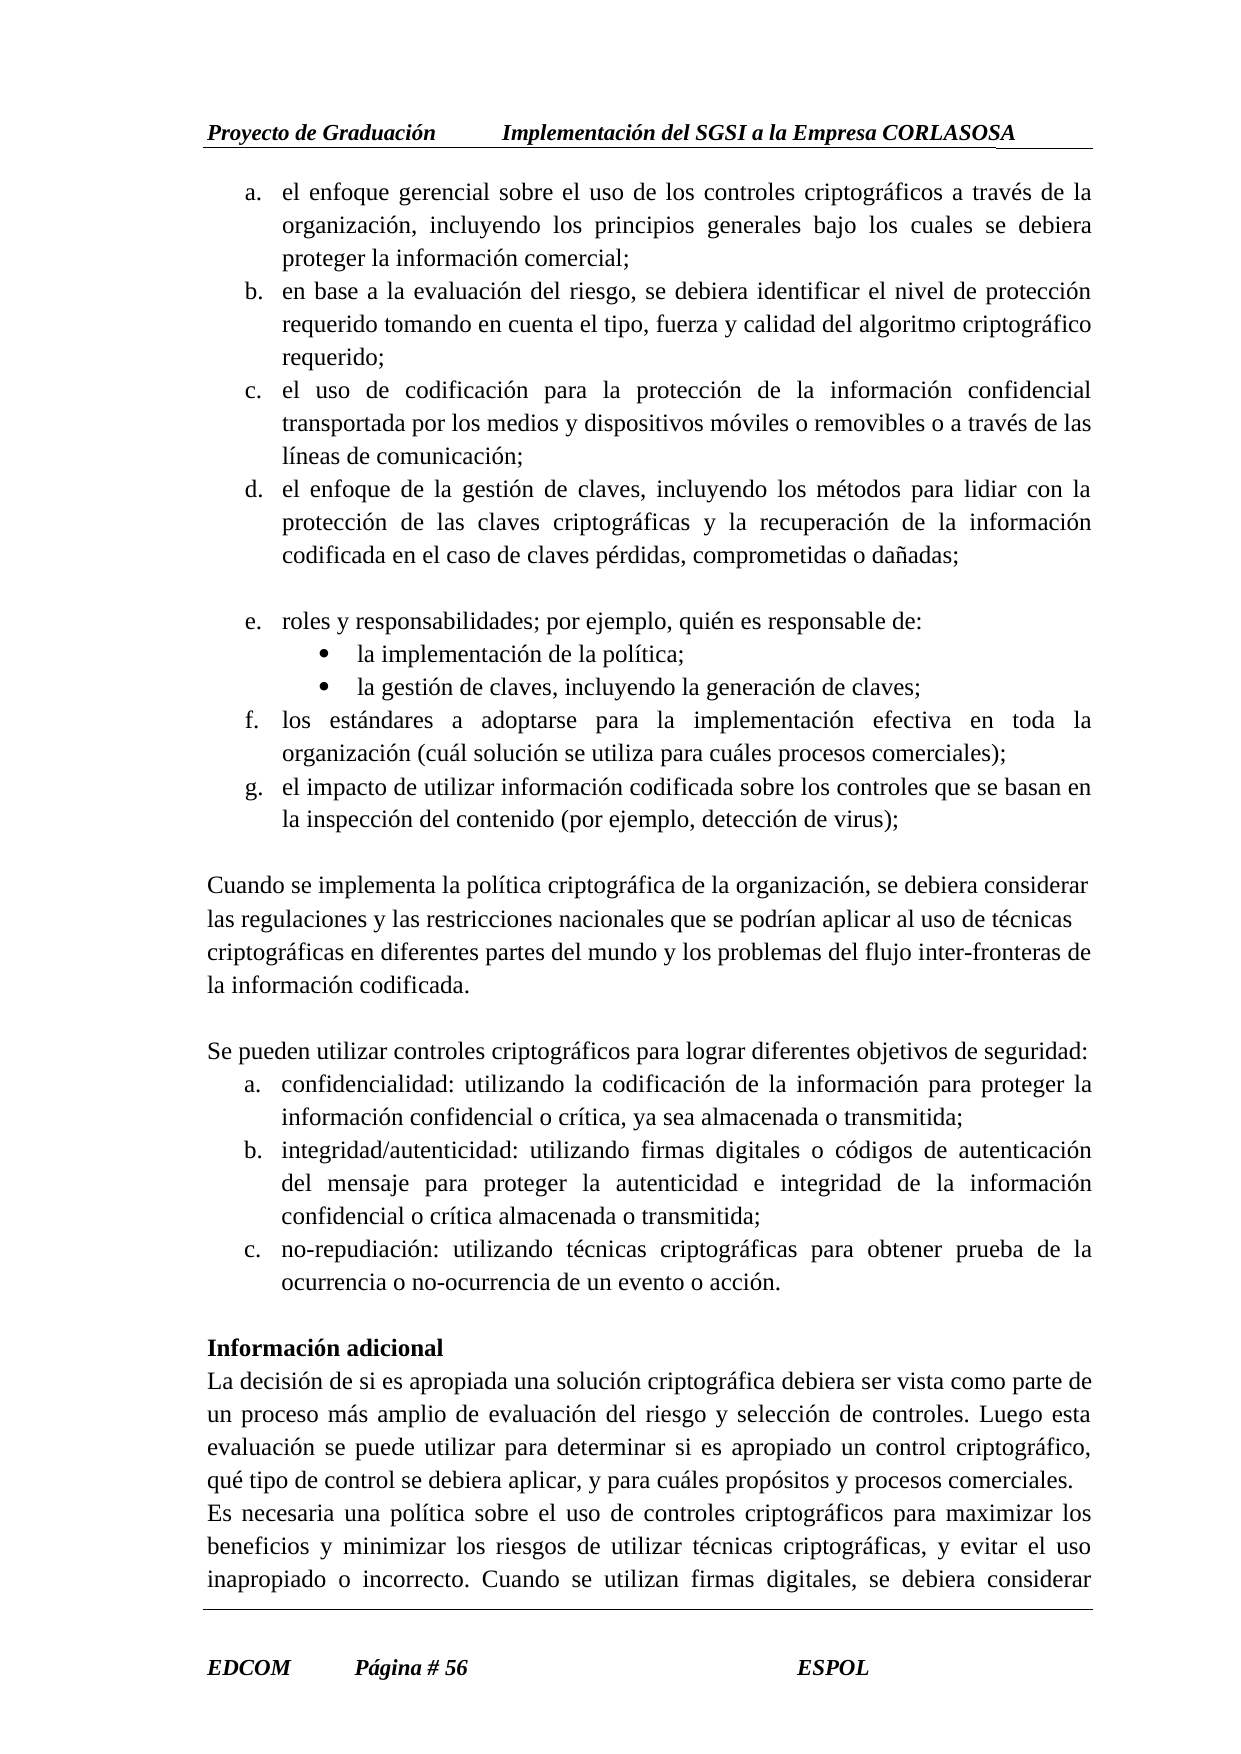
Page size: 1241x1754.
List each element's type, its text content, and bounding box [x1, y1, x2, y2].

list roles y responsabilidades; por ejemplo, quién es responsable de: [244, 606, 1092, 635]
text Cuando se implementa la política criptográfica de la organización, se debiera considerar las regulaciones y las restricciones nacionales que se podrían aplicar al uso de técnicas criptográficas en diferentes partes del mundo y los problemas del flujo inter-fronteras de la información codificada. [207, 871, 1092, 998]
list no-repudiación: utilizando técnicas criptográficas para obtener prueba de la ocurrencia o no-ocurrencia de un evento o acción. [244, 1234, 1092, 1296]
list integridad/autenticidad: utilizando firmas digitales o códigos de autenticación del mensaje para proteger la autenticidad e integridad de la información confidencial o crítica almacenada o transmitida; [244, 1135, 1092, 1229]
list la implementación de la política; [319, 639, 1092, 668]
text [207, 1498, 1092, 1593]
list en base a la evaluación del riesgo, se debiera identificar el nivel de protección requerido tomando en cuenta el tipo, fuerza y calidad del algoritmo criptográfico requerido; [244, 276, 1092, 371]
list el uso de codificación para la protección de la información confidencial transportada por los medios y dispositivos móviles o removibles o a través de las líneas de comunicación; [244, 375, 1092, 470]
text Se pueden utilizar controles criptográficos para lograr diferentes objetivos de seguridad: [207, 1036, 1092, 1064]
list la gestión de claves, incluyendo la generación de claves; [319, 672, 1092, 701]
list confidencialidad: utilizando la codificación de la información para proteger la información confidencial o crítica, ya sea almacenada o transmitida; [244, 1069, 1092, 1131]
text La decisión de si es apropiada una solución criptográfica debiera ser vista como parte de un proceso más amplio de evaluación del riesgo y selección de controles. Luego esta evaluación se puede utilizar para determinar si es apropiado un control criptográfico, qué tipo de control se debiera aplicar, y para cuáles propósitos y procesos comerciales. [207, 1366, 1092, 1494]
text Información adicional [207, 1333, 1092, 1362]
list el enfoque de la gestión de claves, incluyendo los métodos para lidiar con la protección de las claves criptográficas y la recuperación de la información codificada en el caso de claves pérdidas, comprometidas o dañadas; [244, 474, 1092, 569]
list el impacto de utilizar información codificada sobre los controles que se basan en la inspección del contenido (por ejemplo, detección de virus); [244, 772, 1092, 833]
list el enfoque gerencial sobre el uso de los controles criptográficos a través de la organización, incluyendo los principios generales bajo los cuales se debiera proteger la información comercial; [244, 177, 1092, 272]
list los estándares a adoptarse para la implementación efectiva en toda la organización (cuál solución se utiliza para cuáles procesos comerciales); [244, 706, 1092, 767]
